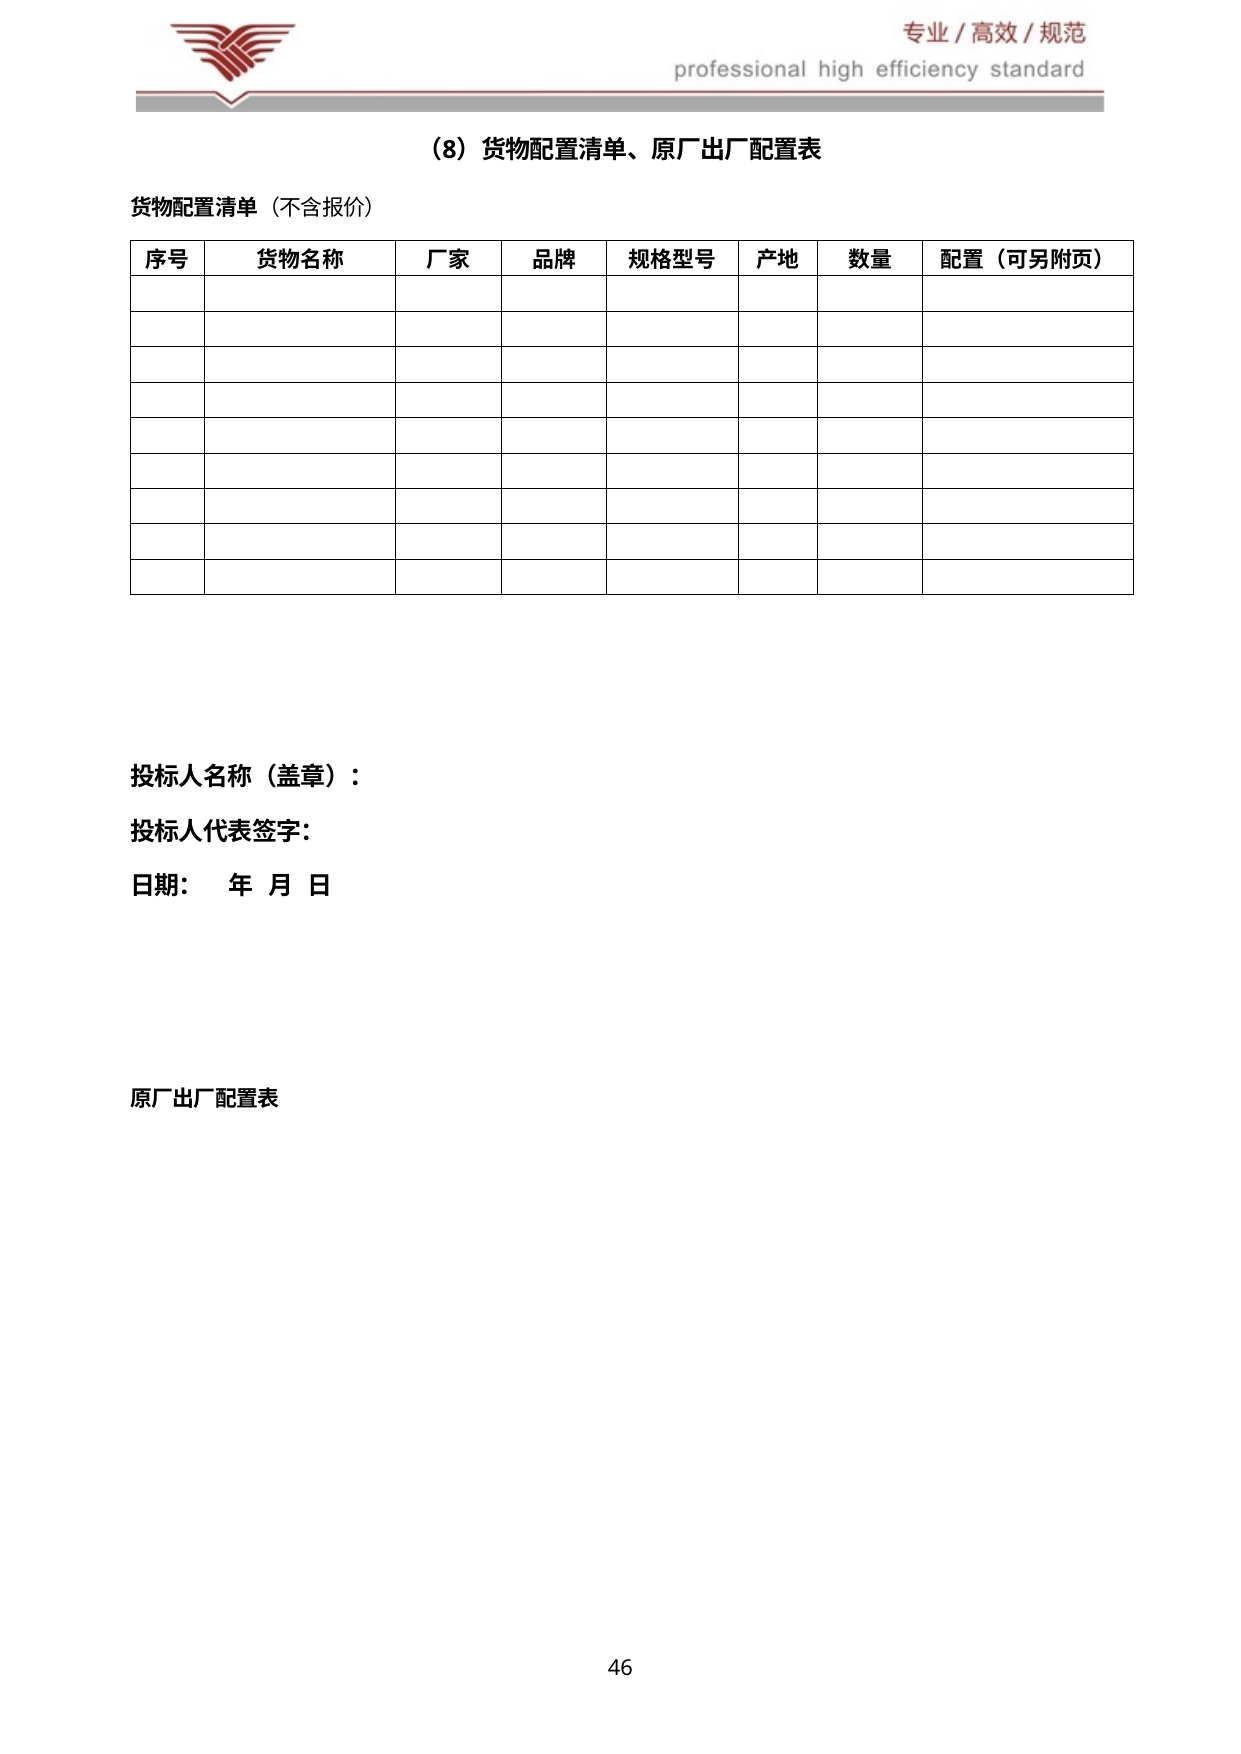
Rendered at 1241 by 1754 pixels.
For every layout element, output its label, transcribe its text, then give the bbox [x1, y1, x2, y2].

table_cell [131, 276, 204, 311]
table_cell [607, 454, 738, 488]
table_cell [818, 276, 922, 311]
table_cell [607, 347, 738, 382]
table_cell [923, 524, 1133, 559]
table_cell [739, 560, 817, 594]
table_cell [739, 312, 817, 346]
text 投标人代表签字： [130, 811, 1110, 847]
table_cell [205, 347, 395, 382]
table_cell [502, 347, 606, 382]
table_cell [607, 383, 738, 417]
table_cell [205, 489, 395, 523]
table_cell [396, 276, 501, 311]
table_cell [131, 347, 204, 382]
table_cell [131, 489, 204, 523]
table_cell [818, 560, 922, 594]
table_cell [923, 454, 1133, 488]
table_cell [502, 489, 606, 523]
table_cell [739, 276, 817, 311]
table_cell [205, 383, 395, 417]
table_cell [396, 418, 501, 452]
table_header 数量 [818, 241, 922, 275]
table_cell [739, 524, 817, 559]
table_header 产地 [739, 241, 817, 275]
text 货物配置清单（不含报价） [130, 189, 1110, 221]
table_cell [607, 418, 738, 452]
table_header 规格型号 [607, 241, 738, 275]
table_cell [396, 489, 501, 523]
table_cell [923, 489, 1133, 523]
table_cell [131, 418, 204, 452]
text 原厂出厂配置表 [130, 1081, 1110, 1113]
table_cell [205, 560, 395, 594]
table_cell [396, 524, 501, 559]
table_cell [818, 347, 922, 382]
table_cell [923, 276, 1133, 311]
table_cell [739, 489, 817, 523]
table_cell [607, 524, 738, 559]
table_cell [396, 560, 501, 594]
table_cell [396, 454, 501, 488]
table_cell [818, 489, 922, 523]
table_cell [607, 560, 738, 594]
table_header 厂家 [396, 241, 501, 275]
table_cell [607, 489, 738, 523]
table_cell [923, 312, 1133, 346]
table_cell [131, 312, 204, 346]
table_cell [739, 418, 817, 452]
table_cell [205, 312, 395, 346]
table_cell [396, 383, 501, 417]
table_cell [205, 276, 395, 311]
table_cell [607, 312, 738, 346]
table_cell [923, 418, 1133, 452]
table_cell [818, 418, 922, 452]
text 日期： 年 月 日 [130, 865, 1110, 902]
table_cell [396, 312, 501, 346]
table_cell [131, 454, 204, 488]
table_cell [502, 276, 606, 311]
table_header 货物名称 [205, 241, 395, 275]
table_cell [818, 454, 922, 488]
table_cell [396, 347, 501, 382]
table_header 序号 [131, 241, 204, 275]
picture [135, 0, 1105, 112]
table_cell [739, 454, 817, 488]
table_cell [739, 383, 817, 417]
table_cell [607, 276, 738, 311]
table_cell [818, 312, 922, 346]
table_cell [502, 312, 606, 346]
table_cell [502, 524, 606, 559]
table_header 配置（可另附页） [923, 241, 1133, 275]
table_cell [131, 383, 204, 417]
table_cell [502, 560, 606, 594]
table_cell [923, 383, 1133, 417]
text 投标人名称（盖章）： [130, 757, 1110, 793]
table_cell [739, 347, 817, 382]
table_cell [502, 418, 606, 452]
table_cell [923, 347, 1133, 382]
table_cell [205, 454, 395, 488]
table_cell [205, 418, 395, 452]
table_cell [818, 524, 922, 559]
table_cell [131, 524, 204, 559]
table_header 品牌 [502, 241, 606, 275]
table_cell [923, 560, 1133, 594]
table_cell [131, 560, 204, 594]
text （8）货物配置清单、原厂出厂配置表 [130, 130, 1110, 166]
table_cell [502, 383, 606, 417]
table_cell [502, 454, 606, 488]
table_cell [205, 524, 395, 559]
table_cell [818, 383, 922, 417]
